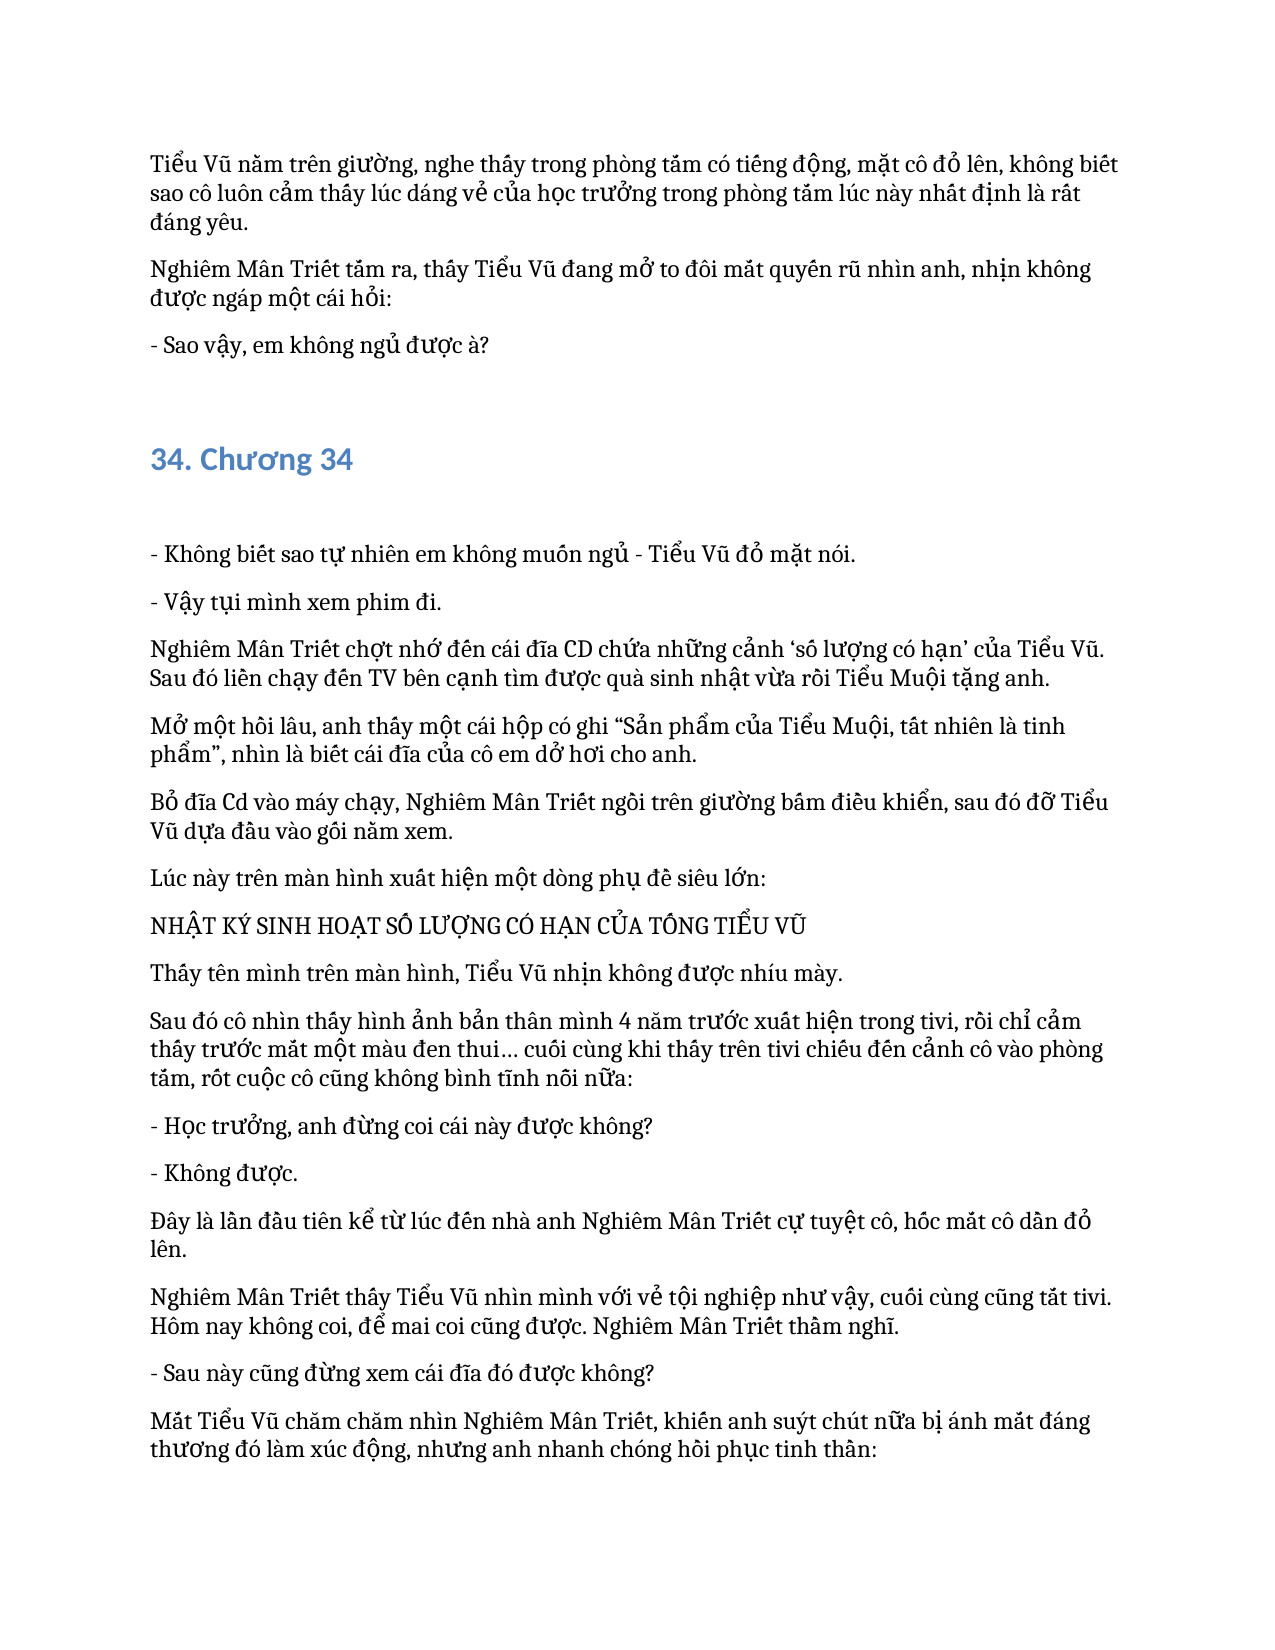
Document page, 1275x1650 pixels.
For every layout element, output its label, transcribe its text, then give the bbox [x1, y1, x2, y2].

text Tiểu Vũ nằm trên giường, nghe thấy trong phòng tắm có tiếng động, mặt cô đỏ lên, không biết sao cô luôn cảm thấy lúc dáng vẻ của học trưởng trong phòng tắm lúc này nhất định là rất đáng yêu. [150, 150, 1125, 236]
text Sau đó cô nhìn thấy hình ảnh bản thân mình 4 năm trước xuất hiện trong tivi, rồi chỉ cảm thấy trước mắt một màu đen thui… cuối cùng khi thấy trên tivi chiếu đến cảnh cô vào phòng tắm, rốt cuộc cô cũng không bình tĩnh nỗi nữa: [150, 1007, 1125, 1093]
text - Không được. [150, 1159, 1125, 1188]
text Nghiêm Mân Triết tắm ra, thấy Tiểu Vũ đang mở to đôi mắt quyến rũ nhìn anh, nhịn không được ngáp một cái hỏi: [150, 255, 1125, 312]
text - Sau này cũng đừng xem cái đĩa đó được không? [150, 1359, 1125, 1388]
text - Vậy tụi mình xem phim đi. [150, 588, 1125, 617]
text - Sao vậy, em không ngủ được à? [150, 331, 1125, 417]
text - Không biết sao tự nhiên em không muốn ngủ - Tiểu Vũ đỏ mặt nói. [150, 483, 1125, 569]
text Bỏ đĩa Cd vào máy chạy, Nghiêm Mân Triết ngồi trên giường bấm điều khiển, sau đó đỡ Tiểu Vũ dựa đầu vào gối nằm xem. [150, 788, 1125, 845]
text Nghiêm Mân Triết chợt nhớ đến cái đĩa CD chứa những cảnh ‘số lượng có hạn’ của Tiểu Vũ. Sau đó liền chạy đến TV bên cạnh tìm được quà sinh nhật vừa rồi Tiểu Muội tặng anh. [150, 635, 1125, 693]
text Lúc này trên màn hình xuất hiện một dòng phụ đề siêu lớn: [150, 864, 1125, 893]
text Mở một hồi lâu, anh thấy một cái hộp có ghi “Sản phẩm của Tiểu Muội, tất nhiên là tinh phẩm”, nhìn là biết cái đĩa của cô em dở hơi cho anh. [150, 712, 1125, 769]
text Mắt Tiểu Vũ chăm chăm nhìn Nghiêm Mân Triết, khiến anh suýt chút nữa bị ánh mắt đáng thương đó làm xúc động, nhưng anh nhanh chóng hồi phục tinh thần: [150, 1407, 1125, 1464]
text NHẬT KÝ SINH HOẠT SỐ LƯỢNG CÓ HẠN CỦA TỐNG TIỂU VŨ [150, 912, 1125, 940]
text Thấy tên mình trên màn hình, Tiểu Vũ nhịn không được nhíu mày. [150, 959, 1125, 988]
subtitle 34. Chương 34 [150, 438, 1125, 479]
text Nghiêm Mân Triết thấy Tiểu Vũ nhìn mình với vẻ tội nghiệp như vậy, cuối cùng cũng tắt tivi. Hôm nay không coi, để mai coi cũng được. Nghiêm Mân Triết thầm nghĩ. [150, 1283, 1125, 1340]
text - Học trưởng, anh đừng coi cái này được không? [150, 1112, 1125, 1140]
text Đây là lần đầu tiên kể từ lúc đến nhà anh Nghiêm Mân Triết cự tuyệt cô, hốc mắt cô dần đỏ lên. [150, 1207, 1125, 1264]
